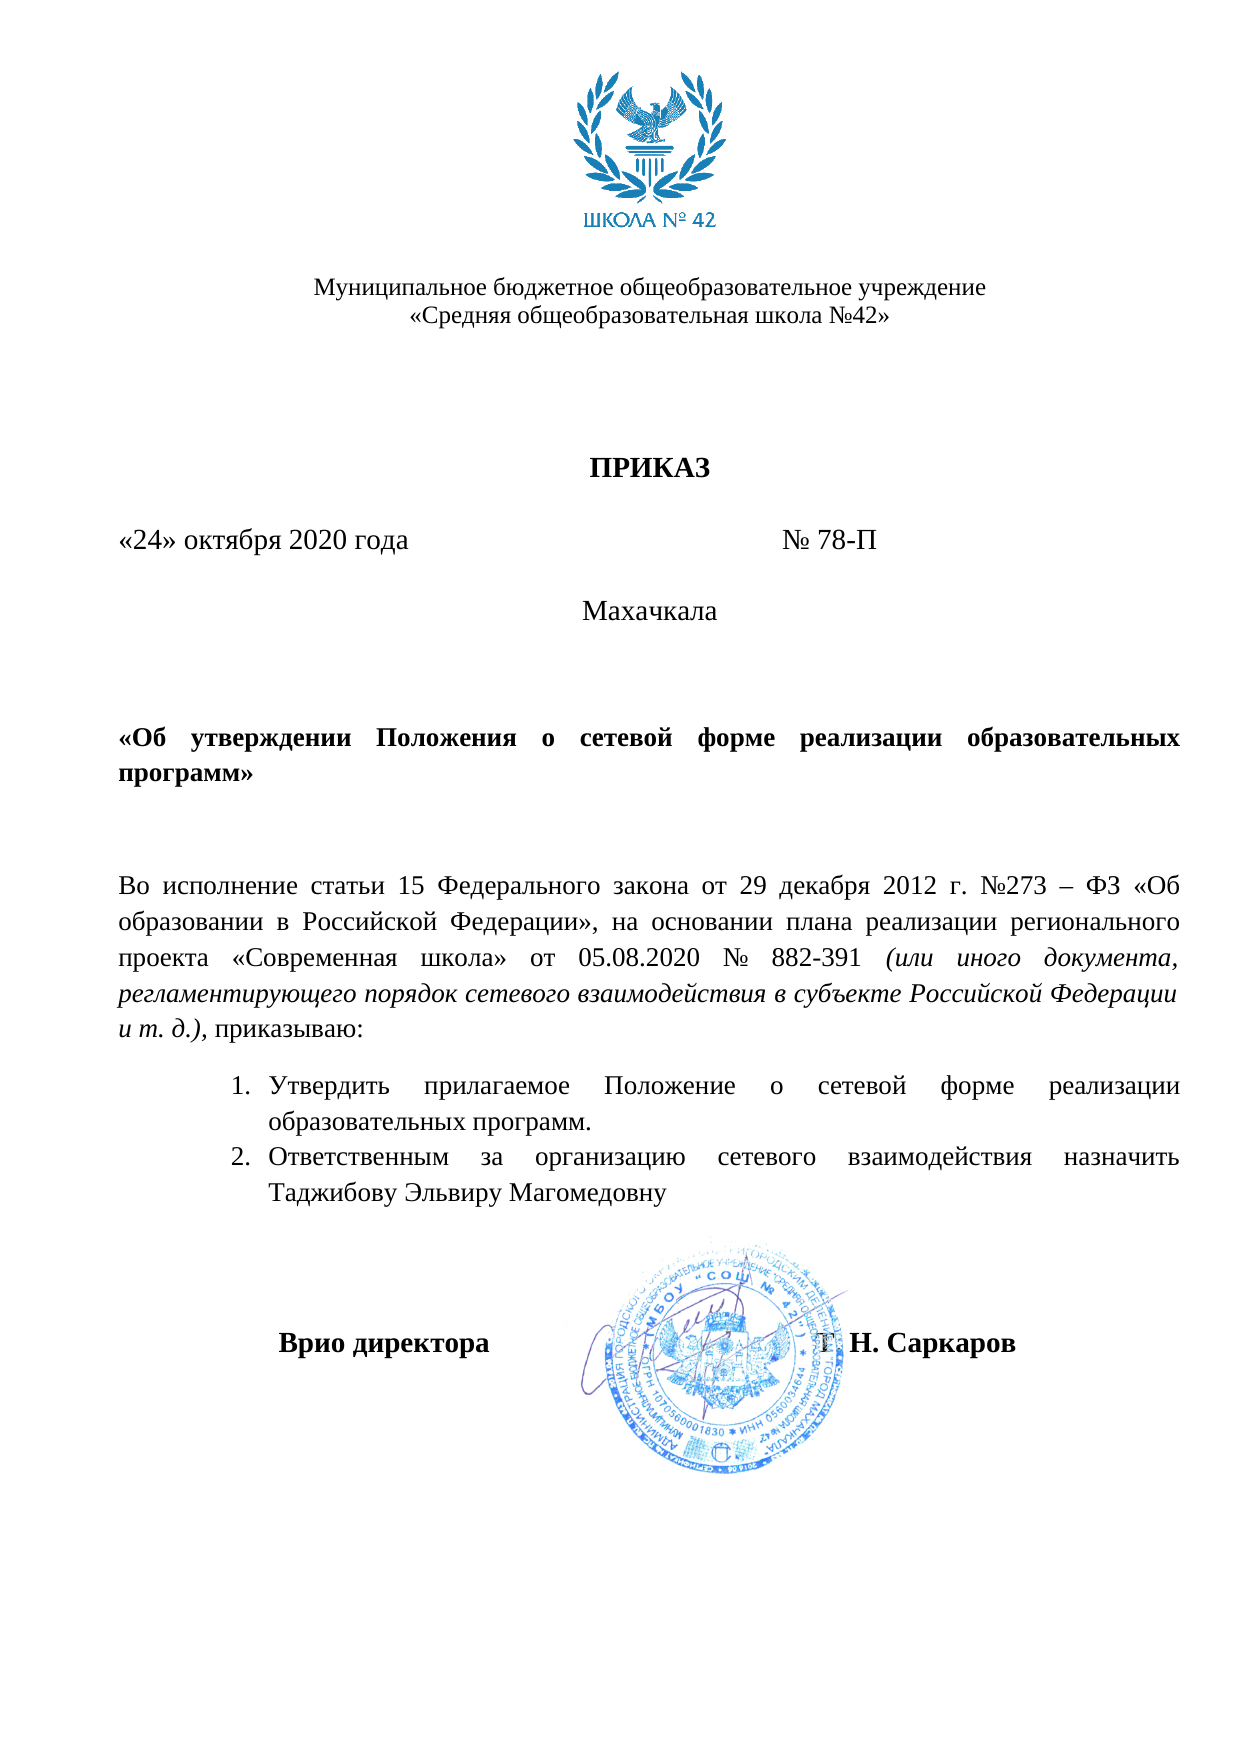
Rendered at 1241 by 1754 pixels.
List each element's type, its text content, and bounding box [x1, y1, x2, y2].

table_header Врио директора [118, 1325, 561, 1380]
list Утвердить прилагаемое Положение о сетевой форме реализации образовательных программ. [231, 1069, 1181, 1136]
picture [561, 1198, 885, 1515]
table_header Т. Н. Саркаров [885, 1325, 1181, 1380]
text Во исполнение статьи 15 Федерального закона от 29 декабря 2012 г. №273 – ФЗ «Об образовании в Российской Федерации», на основании плана реализации регионального проекта «Современная школа» от 05.08.2020 № 882-391 (или иного документа, регламентирующего порядок сетевого взаимодействия в субъекте Российской Федерации и т. д.), приказываю: [118, 869, 1181, 1043]
text «Об утверждении Положения о сетевой форме реализации образовательных программ» [118, 721, 1181, 787]
text «24» октября 2020 года № 78-П [118, 522, 1181, 555]
text Махачкала [118, 593, 1181, 626]
text Муниципальное бюджетное общеобразовательное учреждение [118, 272, 1181, 300]
text ПРИКАЗ [118, 451, 1181, 484]
picture [560, 59, 739, 237]
text «Средняя общеобразовательная школа №42» [118, 300, 1181, 329]
list Ответственным за организацию сетевого взаимодействия назначить Таджибову Эльвиру Магомедовну [231, 1140, 1181, 1207]
